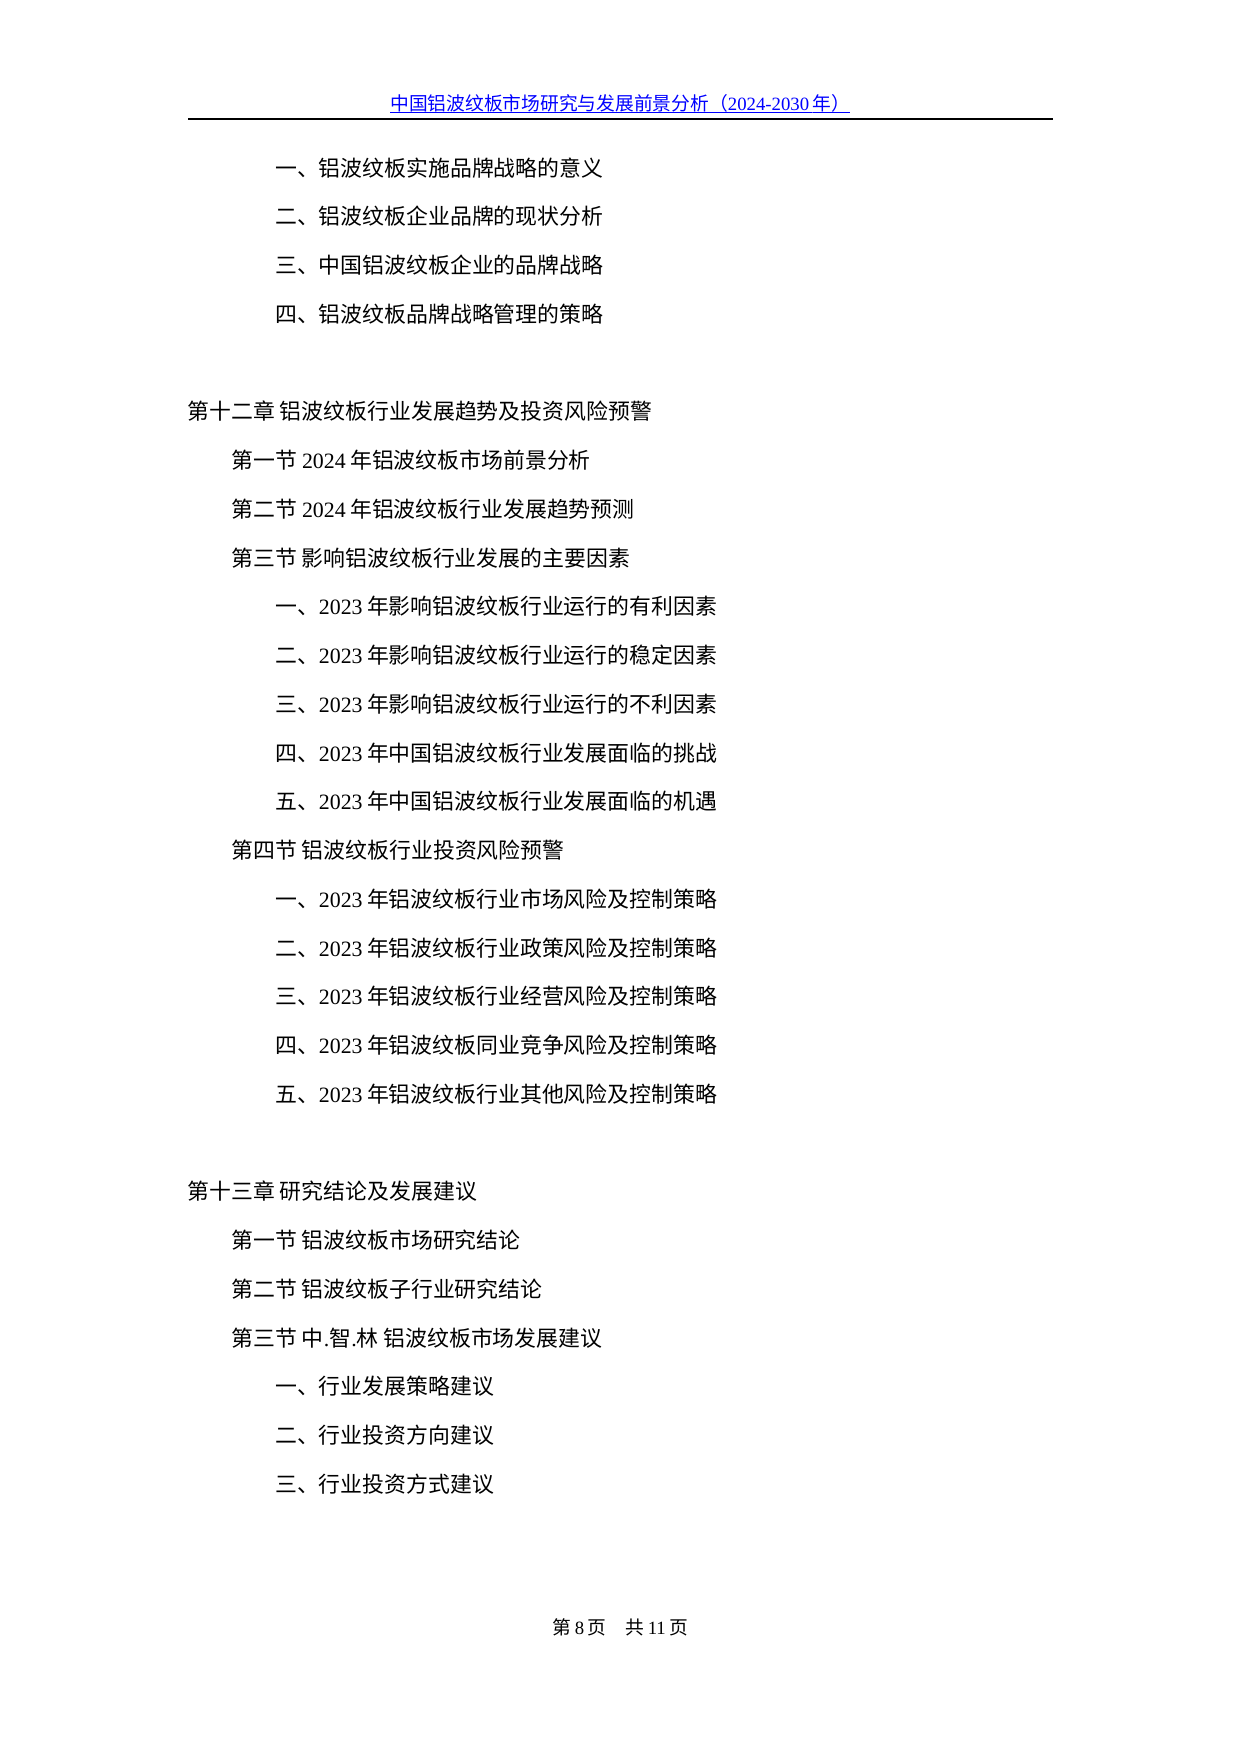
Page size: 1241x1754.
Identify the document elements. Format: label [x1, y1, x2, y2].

text [187, 150, 1053, 1499]
